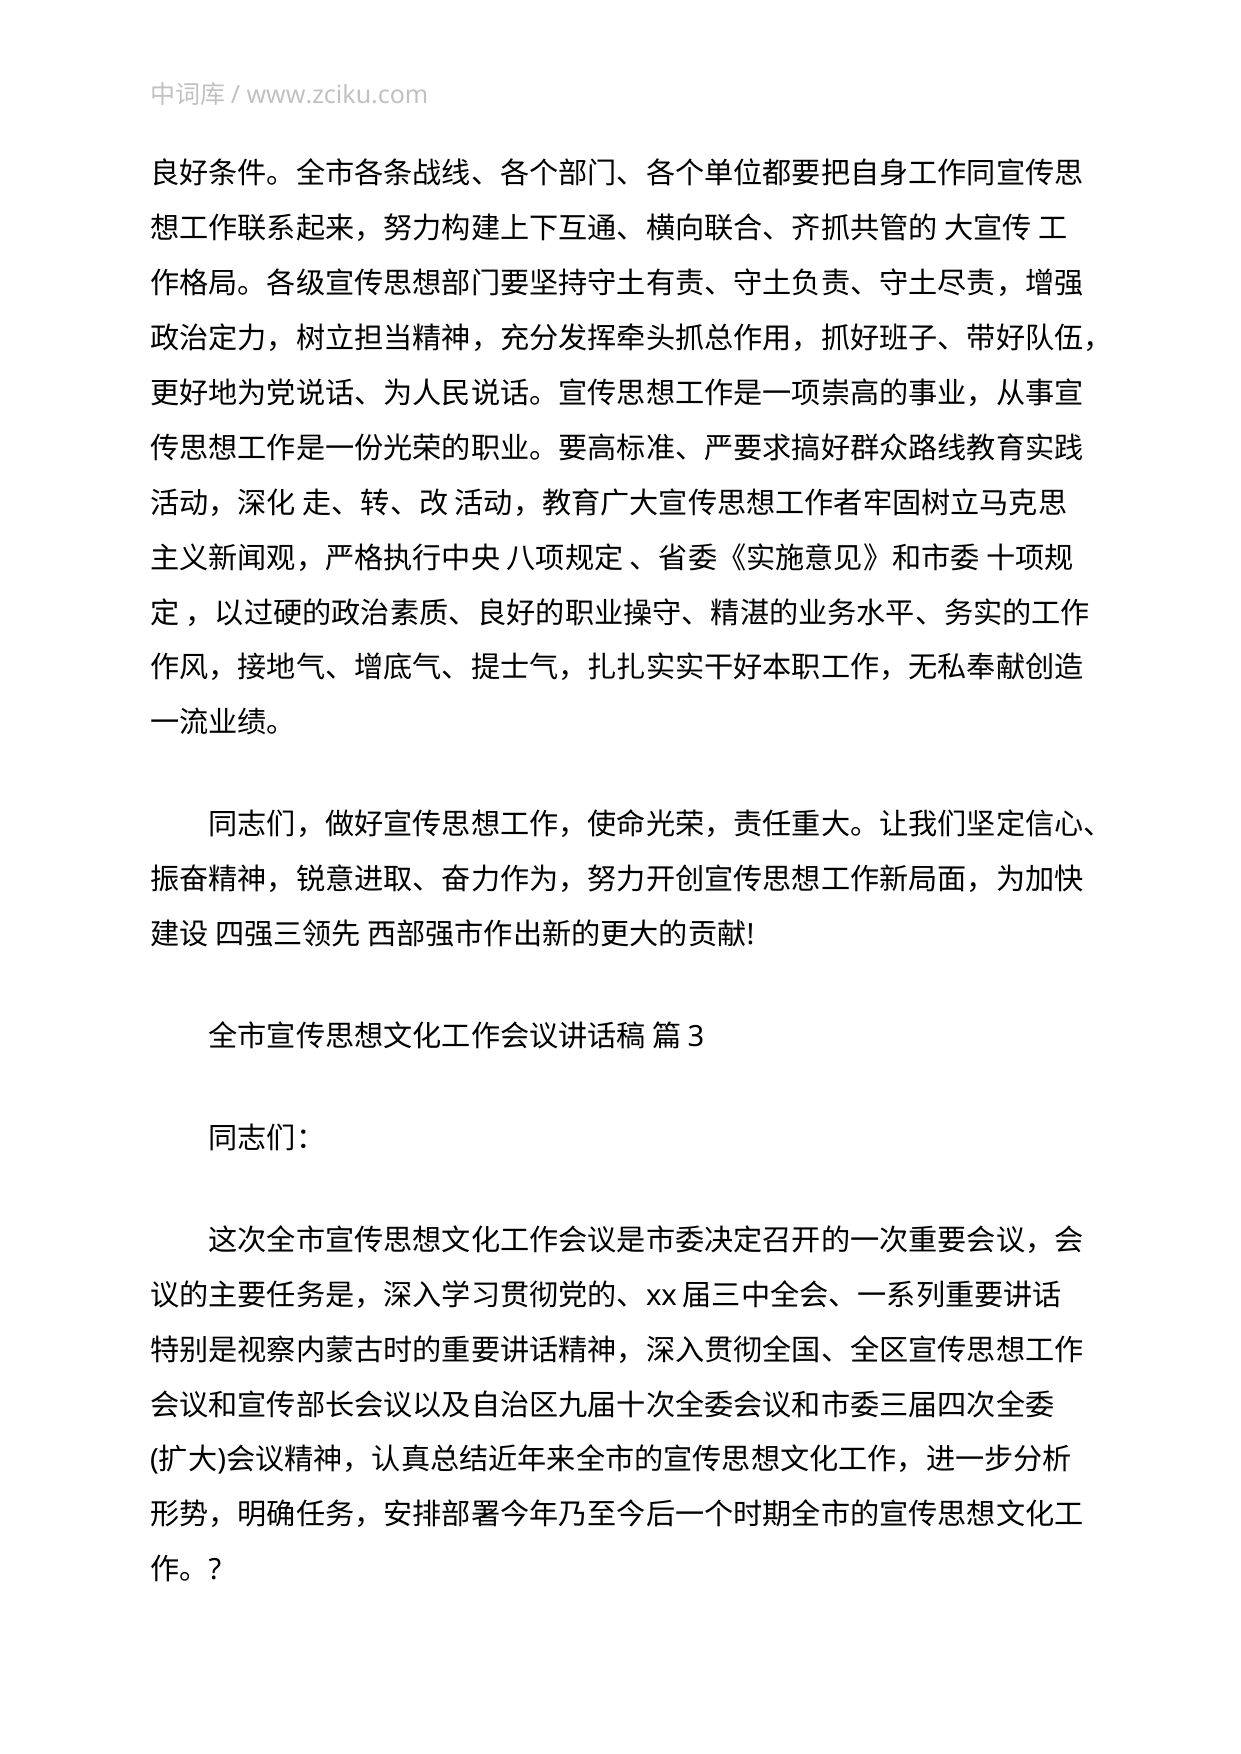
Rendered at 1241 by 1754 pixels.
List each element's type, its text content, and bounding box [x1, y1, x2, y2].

text 全市宣传思想文化工作会议讲话稿 篇3 [150, 1012, 1090, 1055]
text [150, 150, 1090, 741]
text 这次全市宣传思想文化工作会议是市委决定召开的一次重要会议，会议的主要任务是，深入学习贯彻党的、xx届三中全会、一系列重要讲话特别是视察内蒙古时的重要讲话精神，深入贯彻全国、全区宣传思想工作会议和宣传部长会议以及自治区九届十次全委会议和市委三届四次全委(扩大)会议精神，认真总结近年来全市的宣传思想文化工作，进一步分析形势，明确任务，安排部署今年乃至今后一个时期全市的宣传思想文化工作。? [150, 1216, 1090, 1588]
text 同志们： [150, 1114, 1090, 1157]
text 同志们，做好宣传思想工作，使命光荣，责任重大。让我们坚定信心、振奋精神，锐意进取、奋力作为，努力开创宣传思想工作新局面，为加快建设 四强三领先 西部强市作出新的更大的贡献! [150, 801, 1090, 953]
